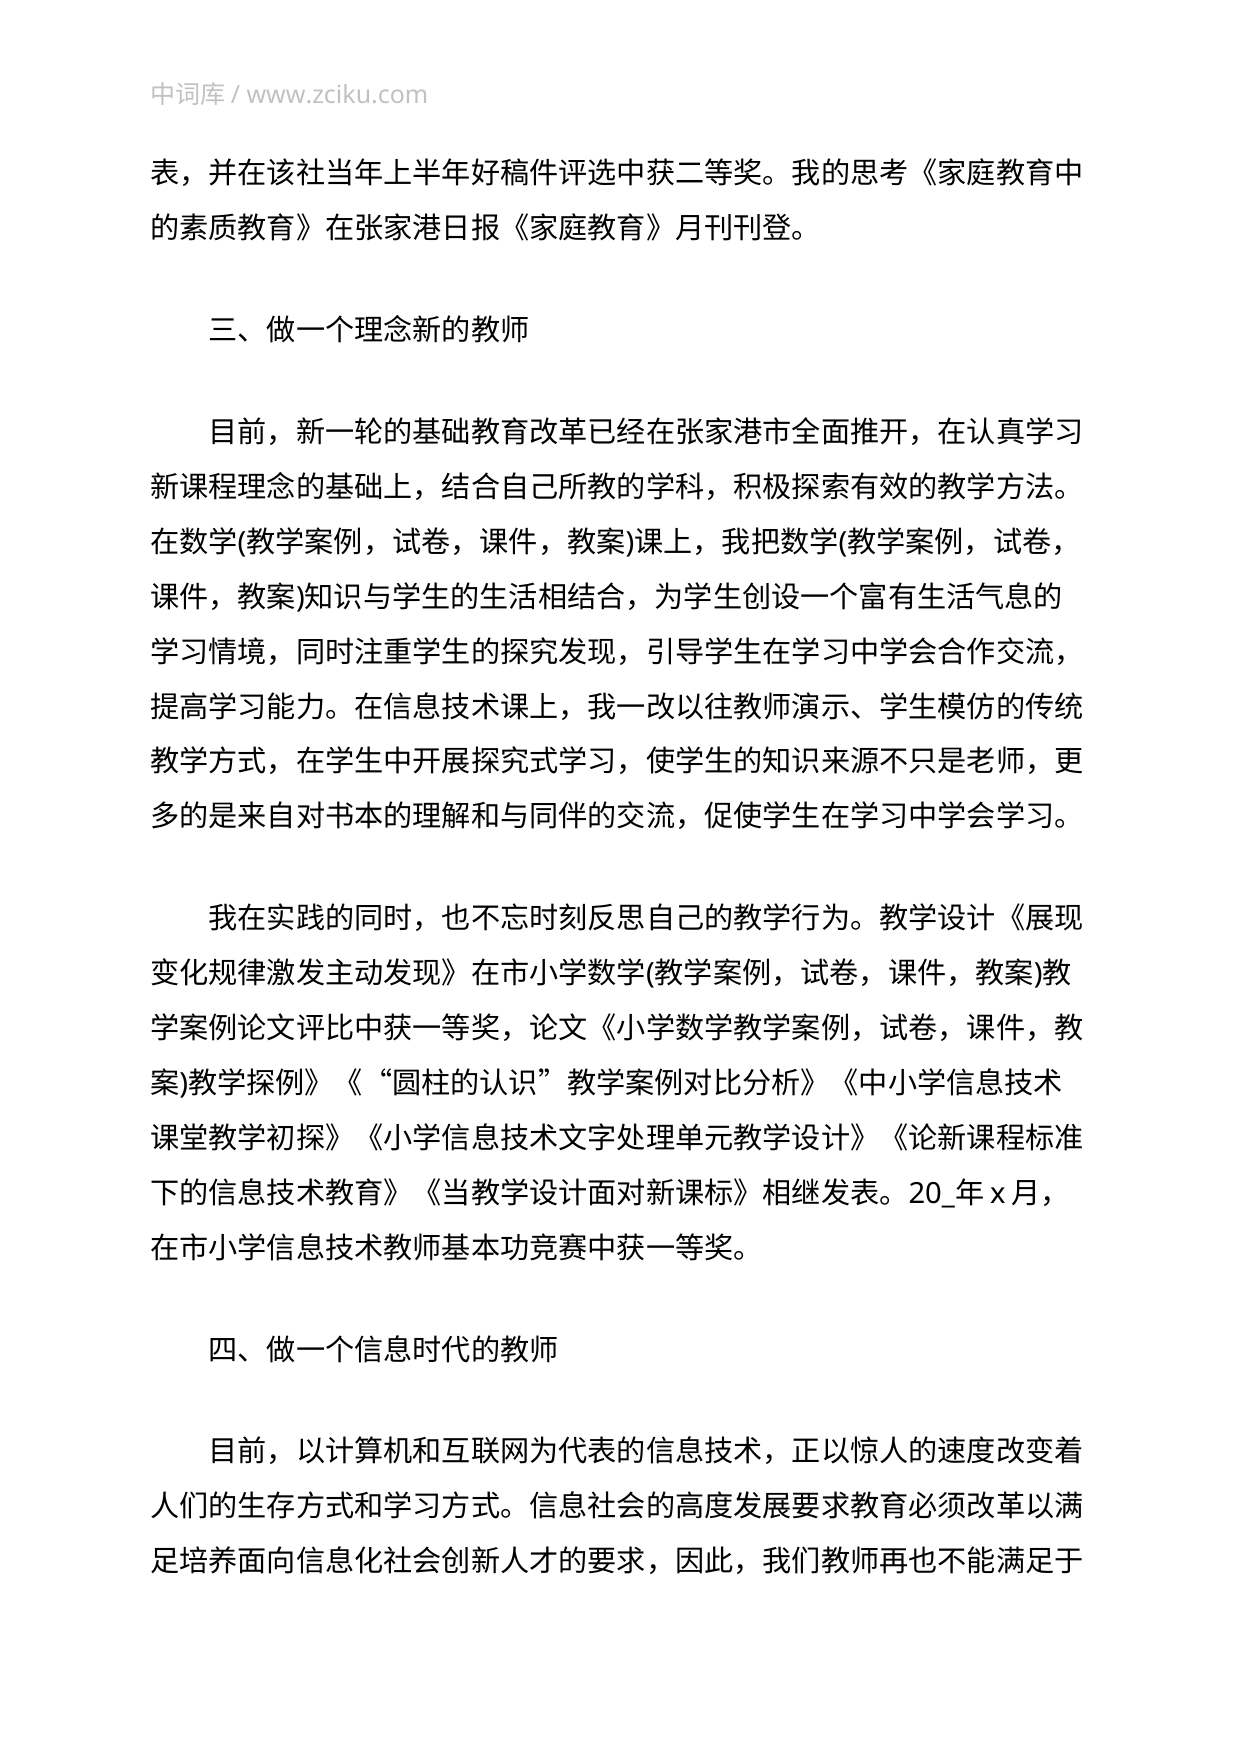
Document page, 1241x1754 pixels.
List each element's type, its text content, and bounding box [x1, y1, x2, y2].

text 三、做一个理念新的教师 [150, 307, 1090, 349]
text 目前，新一轮的基础教育改革已经在张家港市全面推开，在认真学习新课程理念的基础上，结合自己所教的学科，积极探索有效的教学方法。在数学(教学案例，试卷，课件，教案)课上，我把数学(教学案例，试卷，课件，教案)知识与学生的生活相结合，为学生创设一个富有生活气息的学习情境，同时注重学生的探究发现，引导学生在学习中学会合作交流，提高学习能力。在信息技术课上，我一改以往教师演示、学生模仿的传统教学方式，在学生中开展探究式学习，使学生的知识来源不只是老师，更多的是来自对书本的理解和与同伴的交流，促使学生在学习中学会学习。 [150, 408, 1090, 835]
text 我在实践的同时，也不忘时刻反思自己的教学行为。教学设计《展现变化规律激发主动发现》在市小学数学(教学案例，试卷，课件，教案)教学案例论文评比中获一等奖，论文《小学数学教学案例，试卷，课件，教案)教学探例》《“圆柱的认识”教学案例对比分析》《中小学信息技术课堂教学初探》《小学信息技术文字处理单元教学设计》《论新课程标准下的信息技术教育》《当教学设计面对新课标》相继发表。20_年x月，在市小学信息技术教师基本功竞赛中获一等奖。 [150, 895, 1090, 1267]
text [150, 150, 1090, 247]
text 四、做一个信息时代的教师 [150, 1326, 1090, 1368]
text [150, 1428, 1090, 1580]
